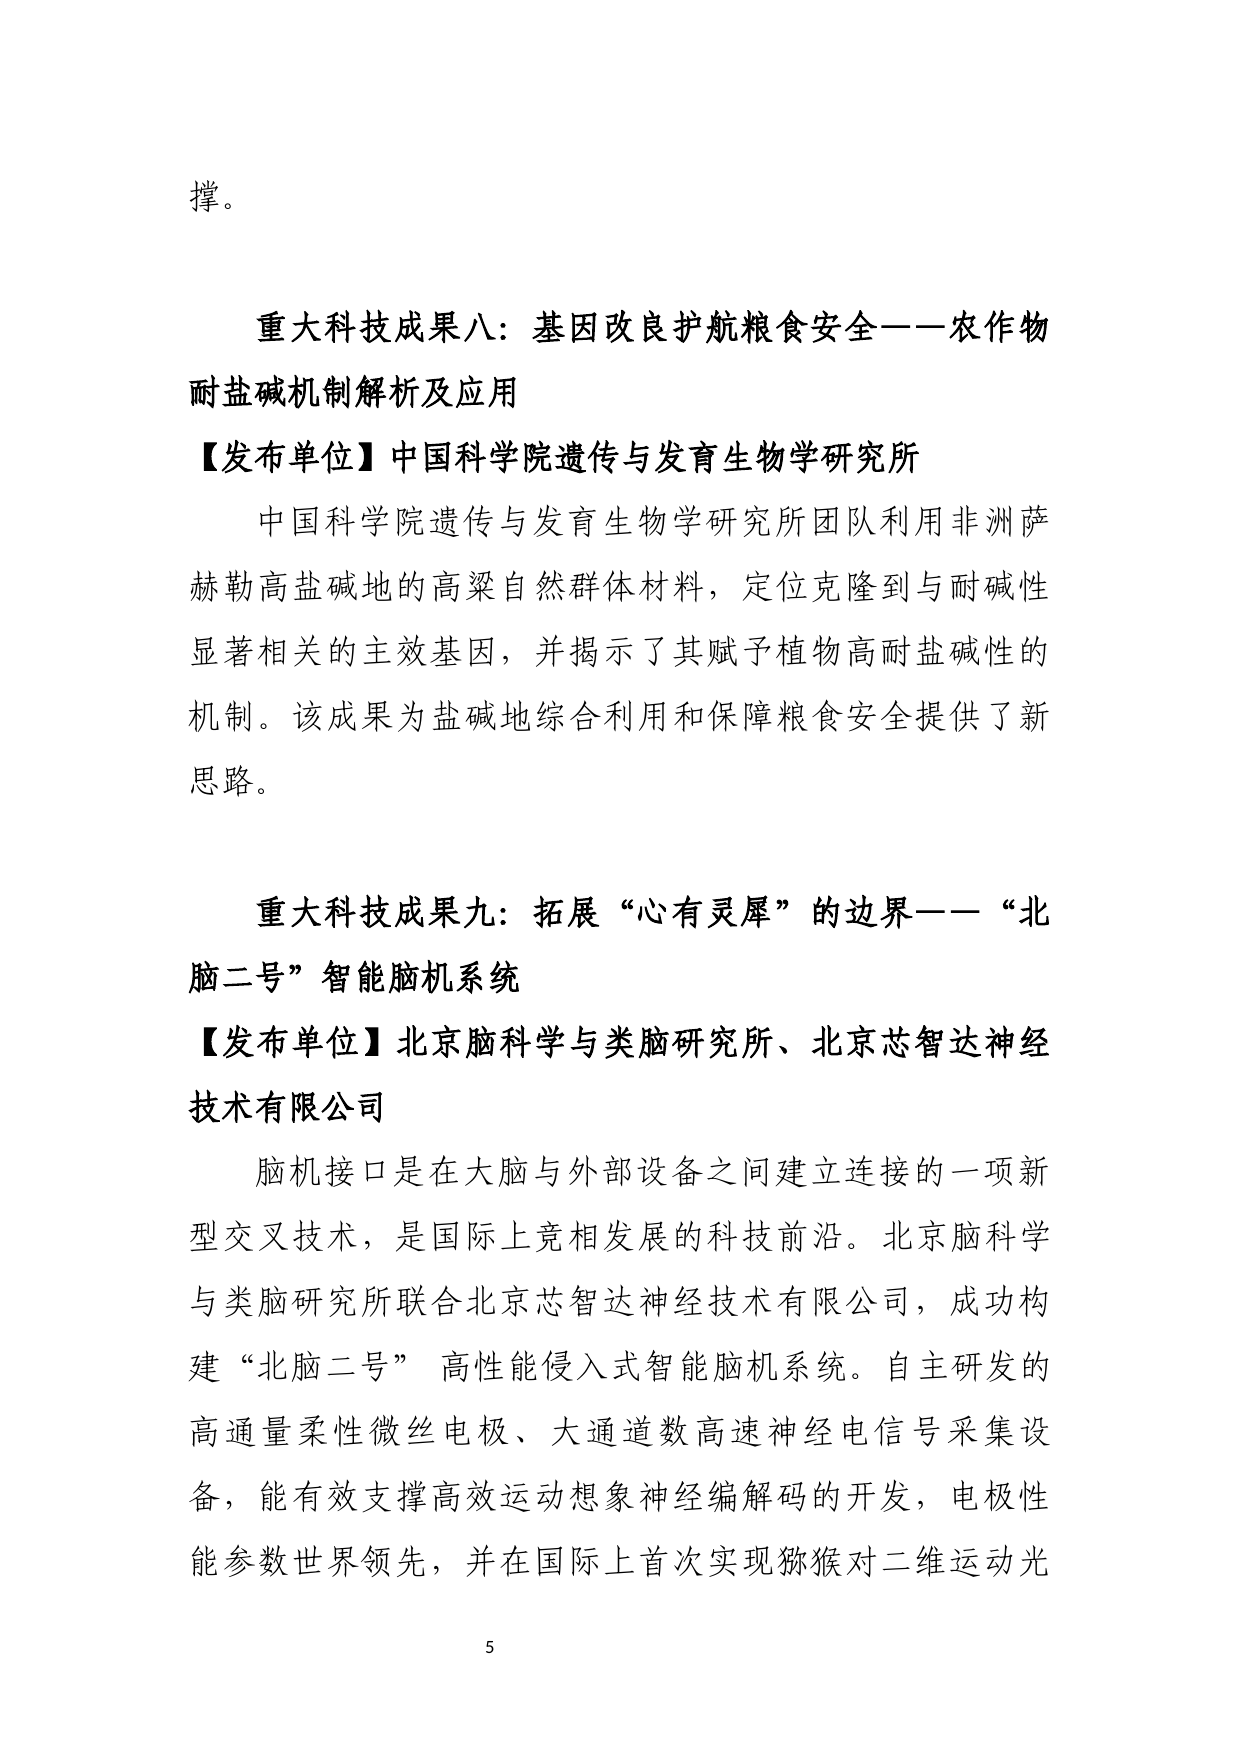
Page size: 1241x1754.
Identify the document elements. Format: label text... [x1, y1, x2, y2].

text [187, 162, 1053, 227]
text 中国科学院遗传与发育生物学研究所团队利用非洲萨赫勒高盐碱地的高粱自然群体材料，定位克隆到与耐碱性显著相关的主效基因，并揭示了其赋予植物高耐盐碱性的机制。该成果为盐碱地综合利用和保障粮食安全提供了新思路。 [187, 487, 1053, 812]
text 重大科技成果八：基因改良护航粮食安全——农作物耐盐碱机制解析及应用 [187, 292, 1053, 422]
text 重大科技成果九：拓展“心有灵犀”的边界——“北脑二号”智能脑机系统 [187, 877, 1053, 1007]
text 【发布单位】中国科学院遗传与发育生物学研究所 [187, 422, 1053, 487]
text 【发布单位】北京脑科学与类脑研究所、北京芯智达神经技术有限公司 [187, 1007, 1053, 1137]
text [187, 1137, 1053, 1592]
